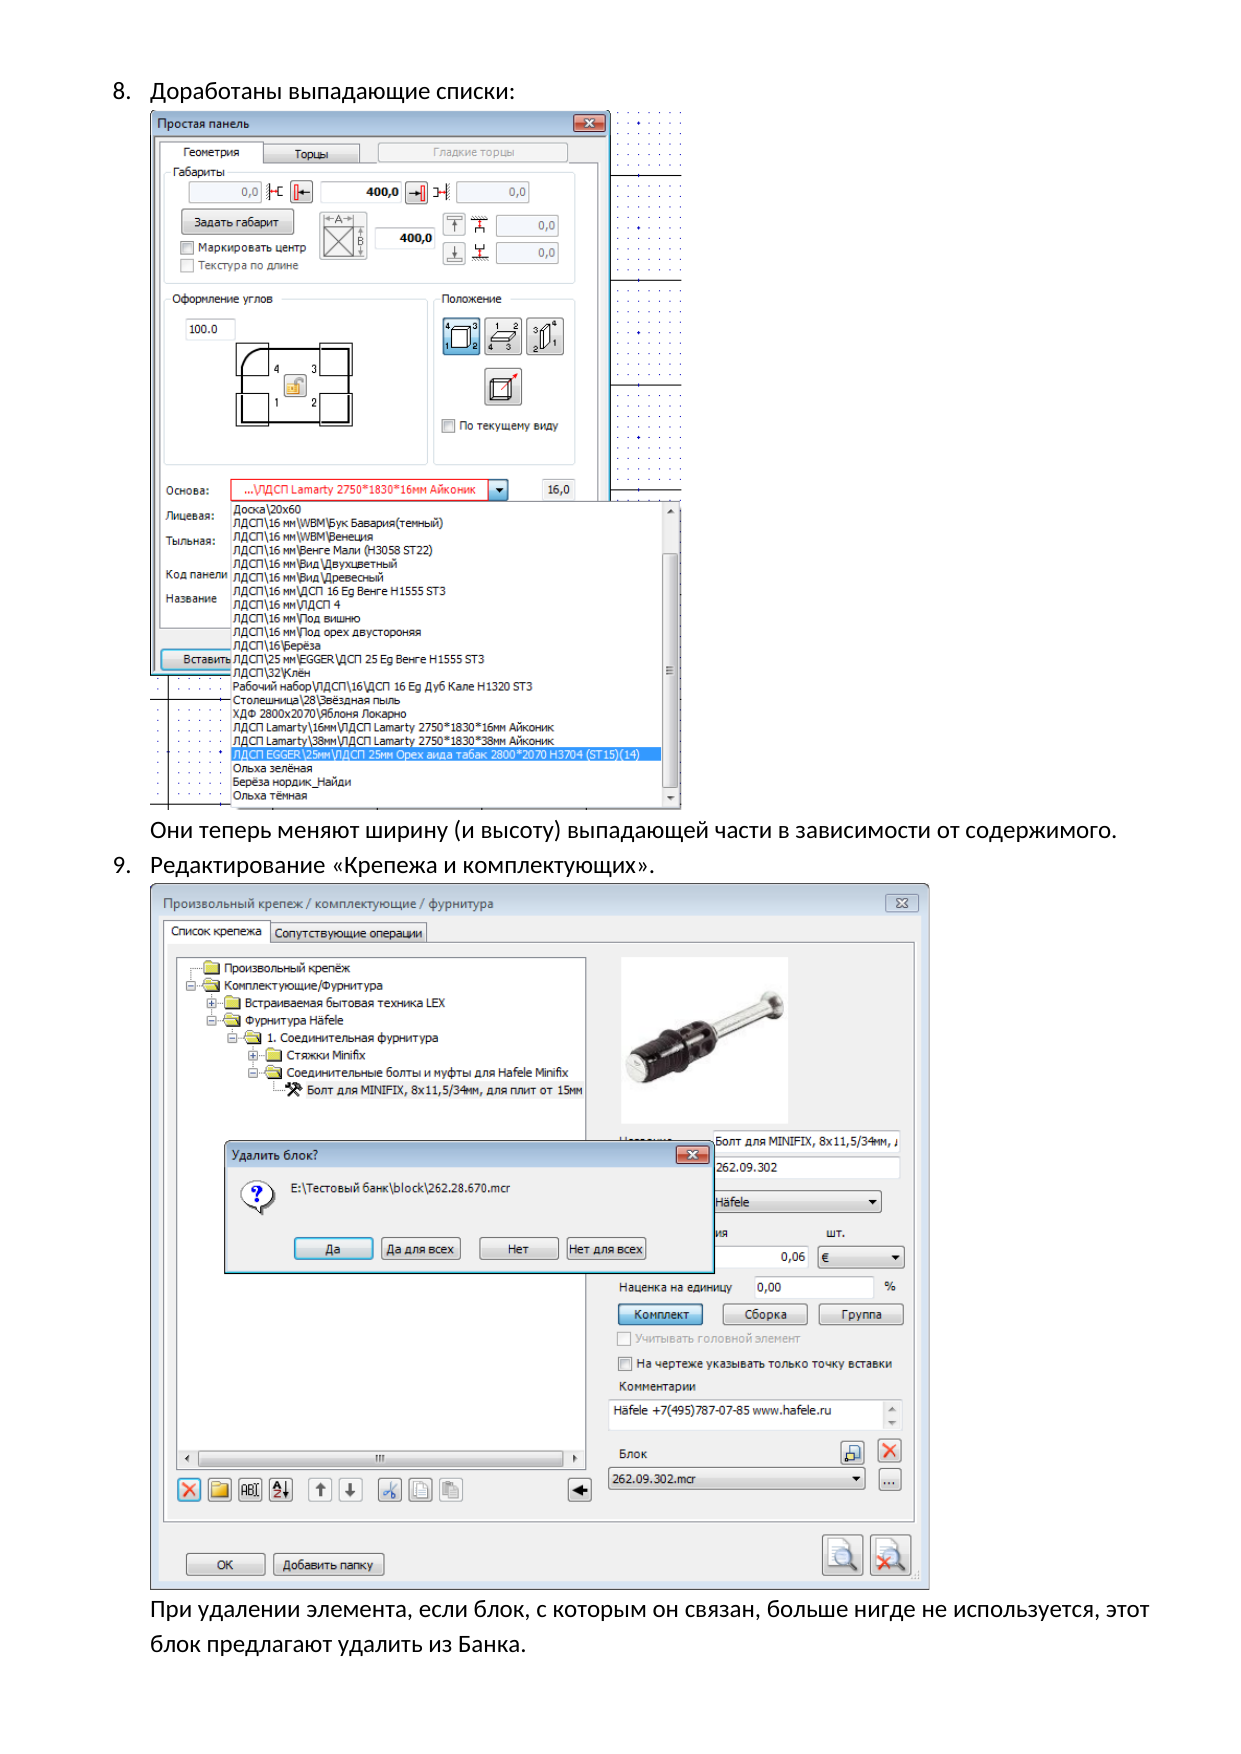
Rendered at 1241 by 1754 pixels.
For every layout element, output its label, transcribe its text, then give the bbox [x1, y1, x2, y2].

picture [150, 883, 930, 1590]
list Они теперь меняют ширину (и высоту) выпадающей части в зависимости от содержимого. [150, 814, 1165, 844]
list Доработаны выпадающие списки: [112, 75, 1165, 106]
list Редактирование «Крепежа и комплектующих». [112, 849, 1165, 879]
picture [150, 110, 682, 810]
list При удалении элемента, если блок, с которым он связан, больше нигде не используется, этот блок предлагают удалить из Банка. [150, 1593, 1165, 1659]
